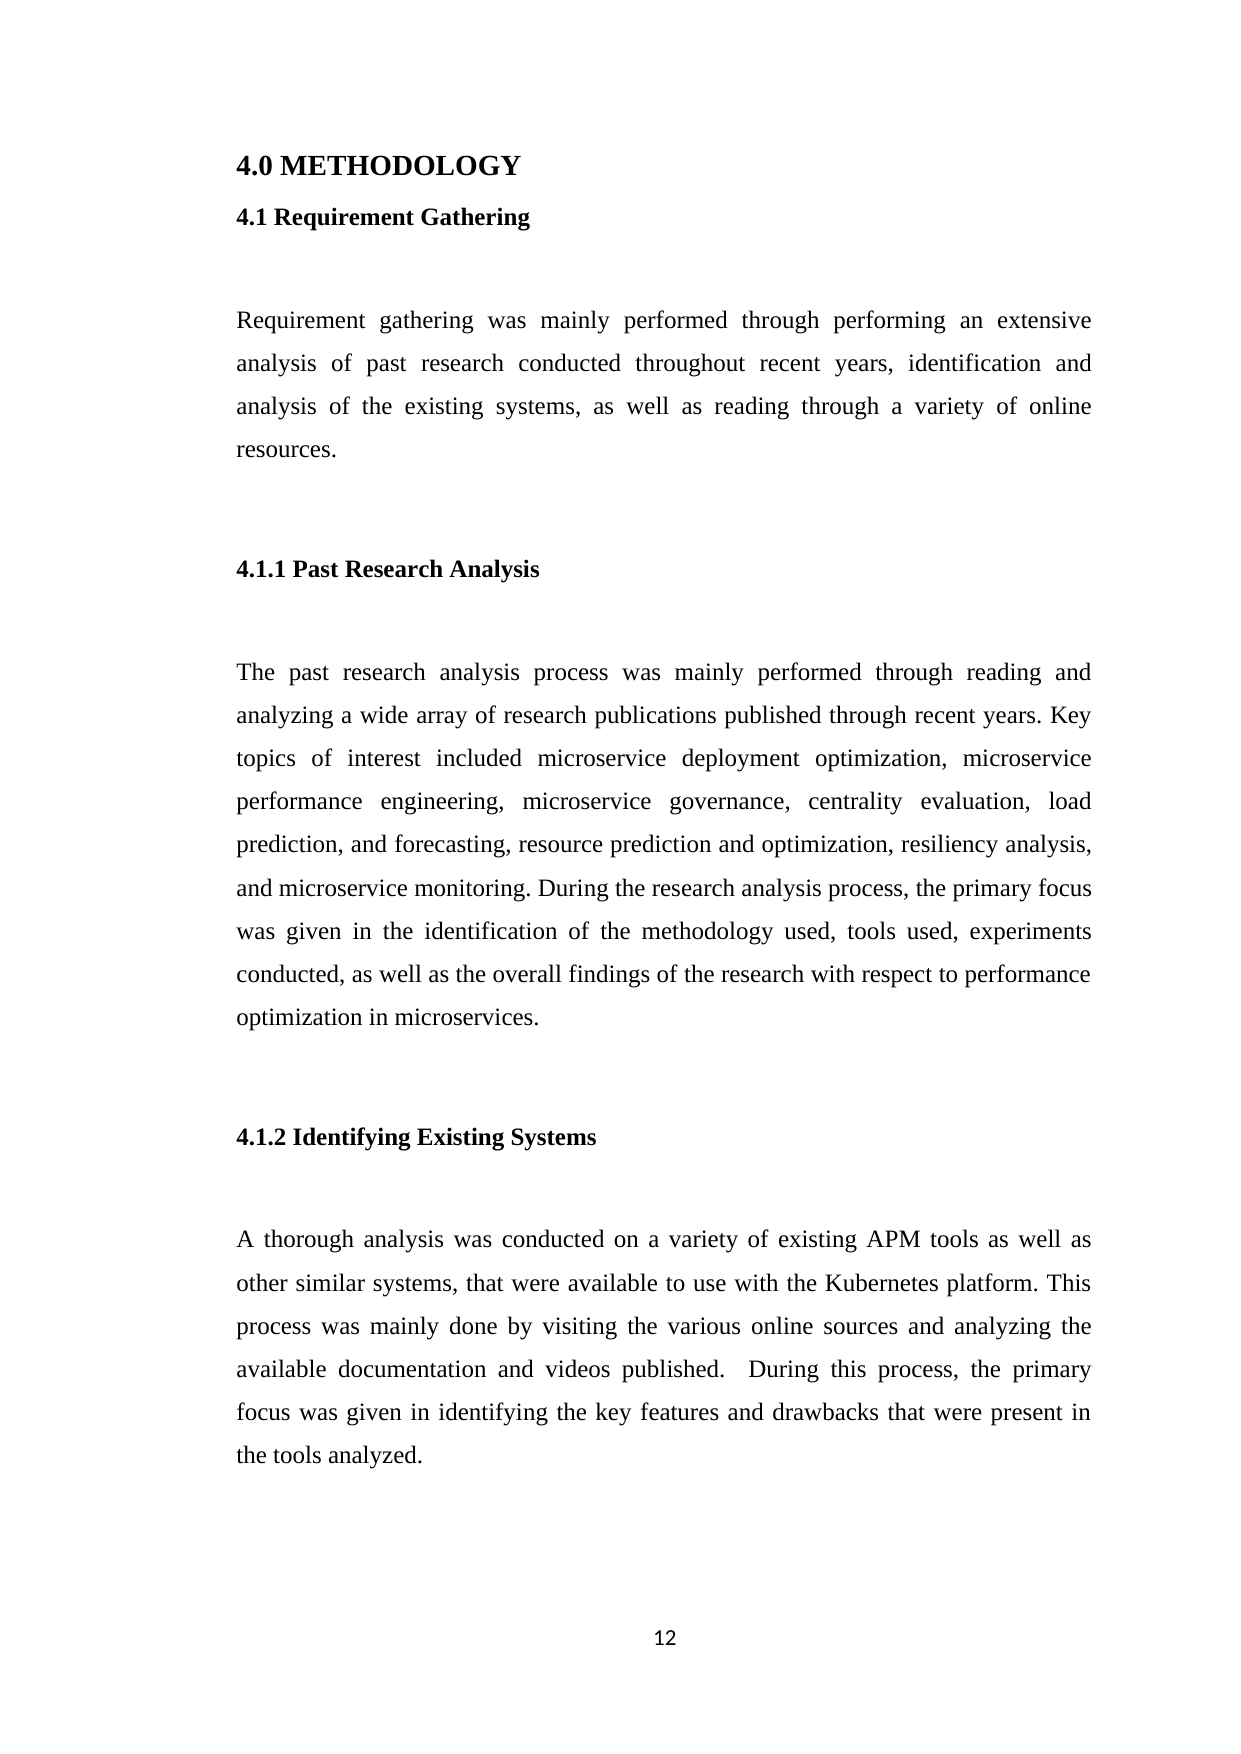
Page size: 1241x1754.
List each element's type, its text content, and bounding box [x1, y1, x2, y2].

text Requirement gathering was mainly performed through performing an extensive analysis of past research conducted throughout recent years, identification and analysis of the existing systems, as well as reading through a variety of online resources. [236, 305, 1092, 463]
text 4.1 Requirement Gathering [236, 202, 1092, 231]
text 4.0 METHODOLOGY [236, 148, 1092, 181]
text 4.1.2 Identifying Existing Systems [236, 1122, 1092, 1150]
text A thorough analysis was conducted on a variety of existing APM tools as well as other similar systems, that were available to use with the Kubernetes platform. This process was mainly done by visiting the various online sources and analyzing the available documentation and videos published. During this process, the primary focus was given in identifying the key features and drawbacks that were present in the tools analyzed. [236, 1224, 1092, 1469]
text The past research analysis process was mainly performed through reading and analyzing a wide array of research publications published through recent years. Key topics of interest included microservice deployment optimization, microservice performance engineering, microservice governance, centrality evaluation, load prediction, and forecasting, resource prediction and optimization, resiliency analysis, and microservice monitoring. During the research analysis process, the primary focus was given in the identification of the methodology used, tools used, experiments conducted, as well as the overall findings of the research with respect to performance optimization in microservices. [236, 657, 1092, 1031]
text 4.1.1 Past Research Analysis [236, 554, 1092, 583]
